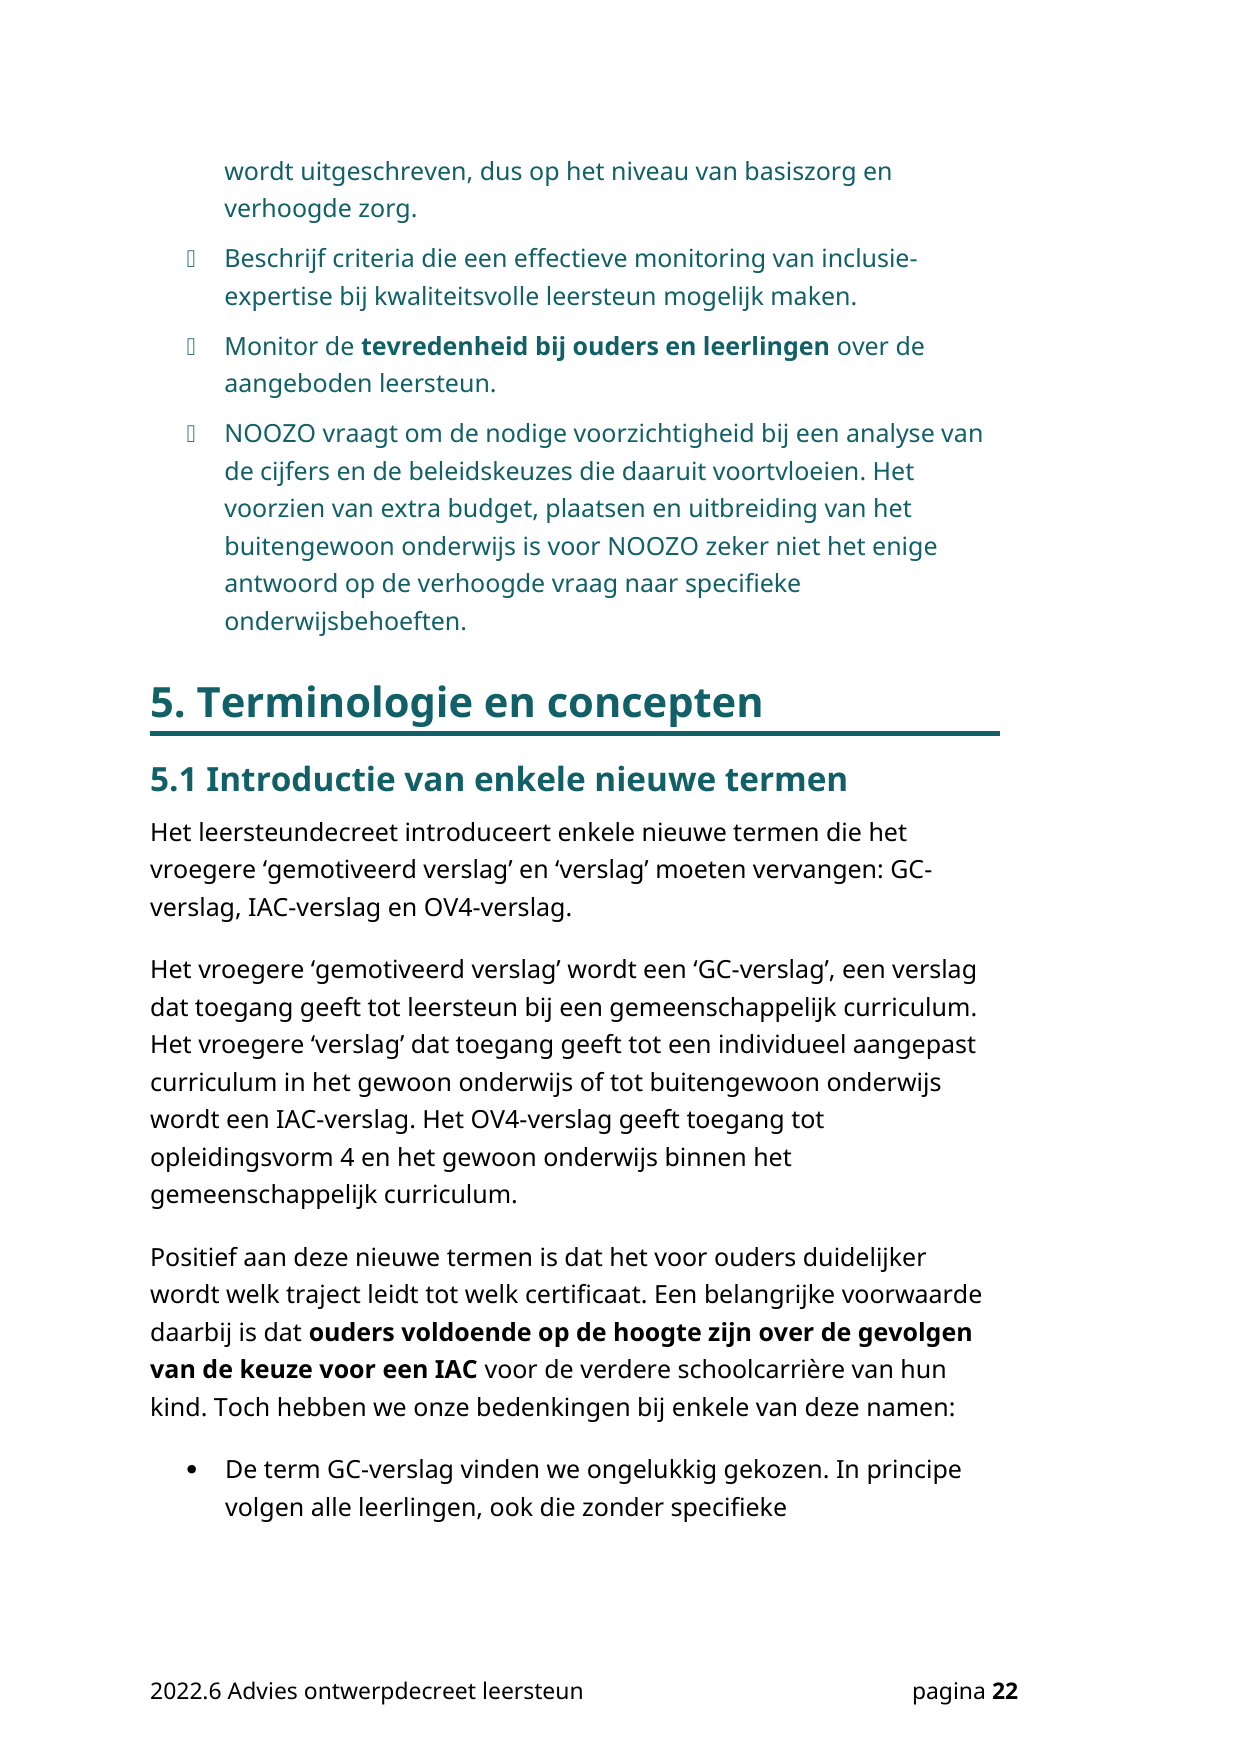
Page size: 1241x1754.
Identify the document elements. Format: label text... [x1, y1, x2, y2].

text Positief aan deze nieuwe termen is dat het voor ouders duidelijker wordt welk traject leidt tot welk certificaat. Een belangrijke voorwaarde daarbij is dat ouders voldoende op de hoogte zijn over de gevolgen van de keuze voor een IAC voor de verdere schoolcarrière van hun kind. Toch hebben we onze bedenkingen bij enkele van deze namen: [150, 1236, 1000, 1423]
text Het leersteundecreet introduceert enkele nieuwe termen die het vroegere ‘gemotiveerd verslag’ en ‘verslag’ moeten vervangen: GC-verslag, IAC-verslag en OV4-verslag. [150, 811, 1000, 923]
text Het vroegere ‘gemotiveerd verslag’ wordt een ‘GC-verslag’, een verslag dat toegang geeft tot leersteun bij een gemeenschappelijk curriculum. Het vroegere ‘verslag’ dat toegang geeft tot een individueel aangepast curriculum in het gewoon onderwijs of tot buitengewoon onderwijs wordt een IAC-verslag. Het OV4-verslag geeft toegang tot opleidingsvorm 4 en het gewoon onderwijs binnen het gemeenschappelijk curriculum. [150, 948, 1000, 1211]
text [187, 150, 1000, 225]
subtitle 5. Terminologie en concepten [150, 687, 1000, 731]
text Beschrijf criteria die een effectieve monitoring van inclusie-expertise bij kwaliteitsvolle leersteun mogelijk maken. [187, 237, 1000, 312]
subtitle 5.1 Introductie van enkele nieuwe termen [150, 761, 1000, 798]
text Monitor de tevredenheid bij ouders en leerlingen over de aangeboden leersteun. [187, 325, 1000, 400]
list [187, 1448, 1000, 1523]
text NOOZO vraagt om de nodige voorzichtigheid bij een analyse van de cijfers en de beleidskeuzes die daaruit voortvloeien. Het voorzien van extra budget, plaatsen en uitbreiding van het buitengewoon onderwijs is voor NOOZO zeker niet het enige antwoord op de verhoogde vraag naar specifieke onderwijsbehoeften. [187, 412, 1000, 637]
